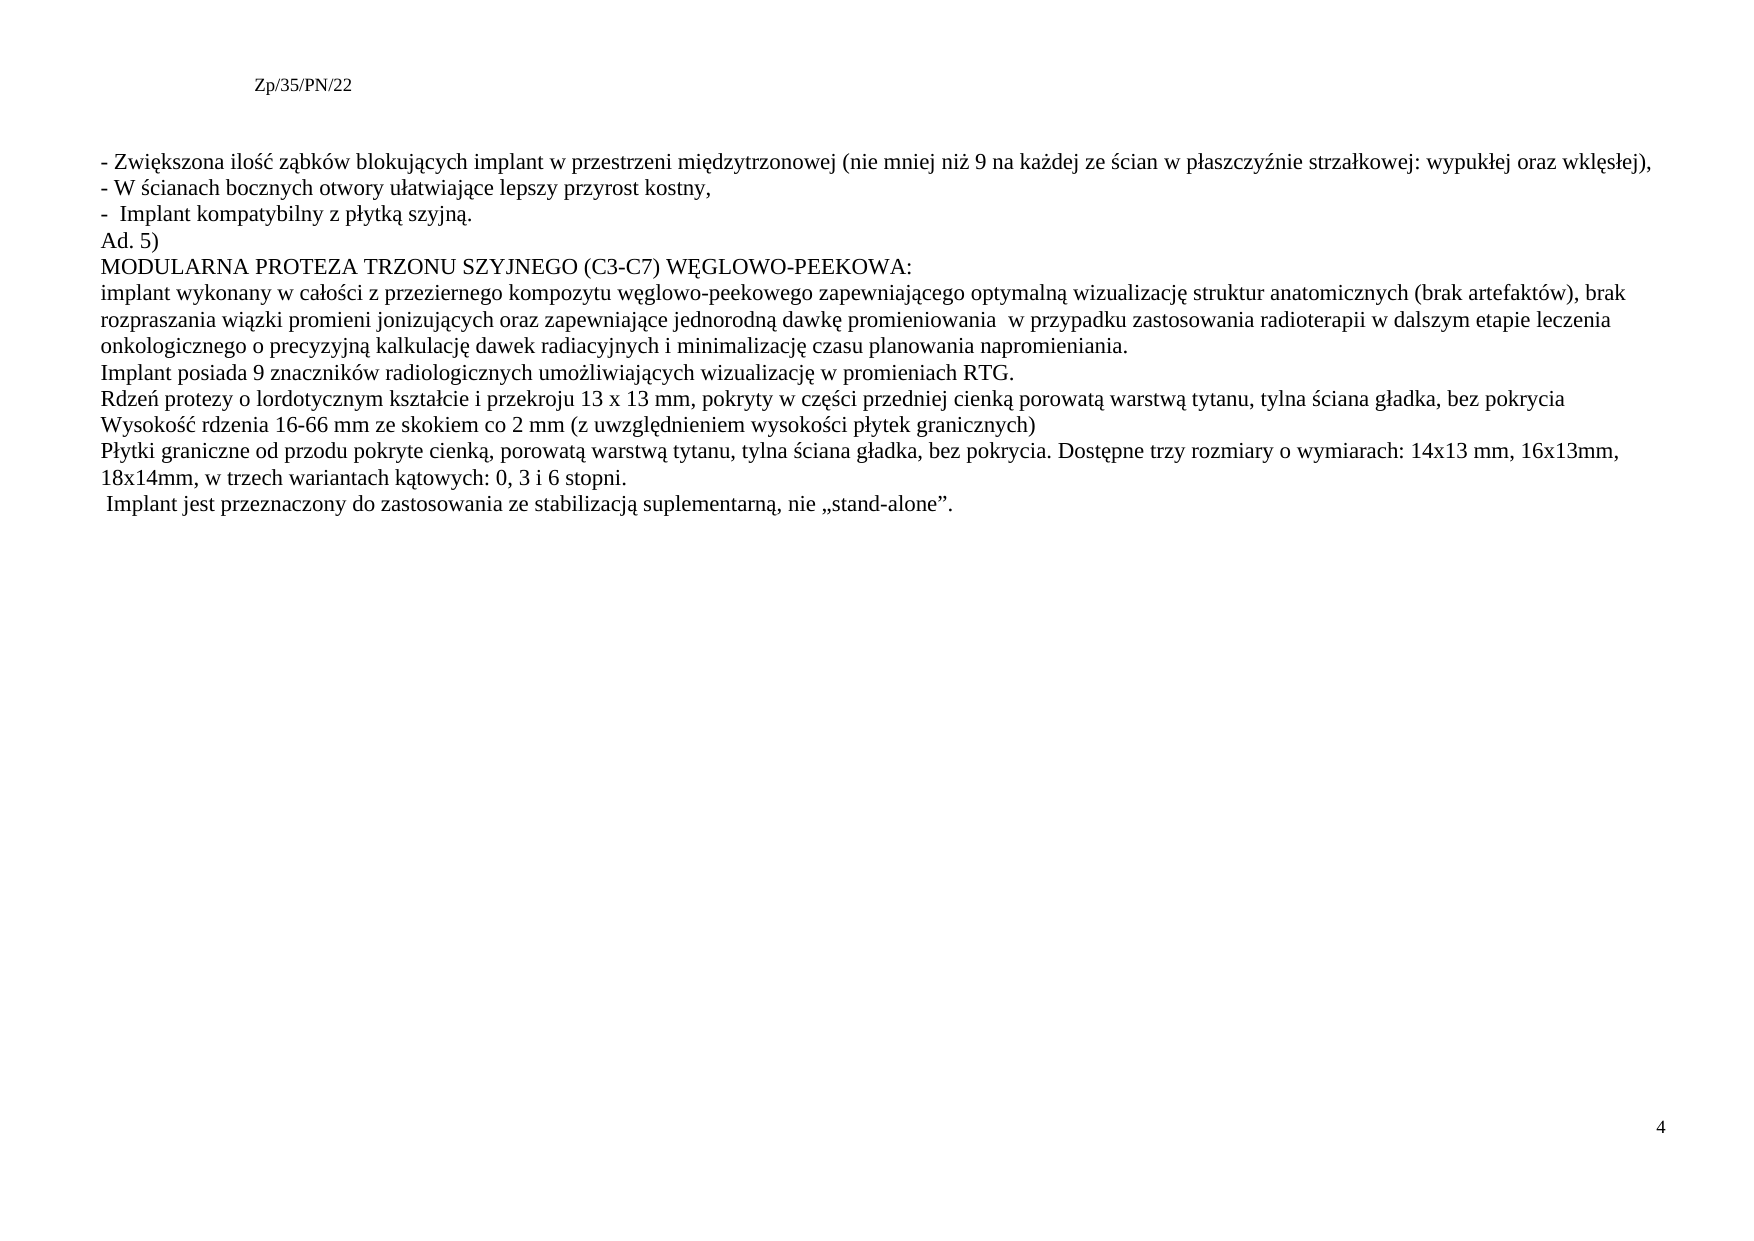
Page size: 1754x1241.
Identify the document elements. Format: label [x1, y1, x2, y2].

text [100, 148, 1665, 517]
